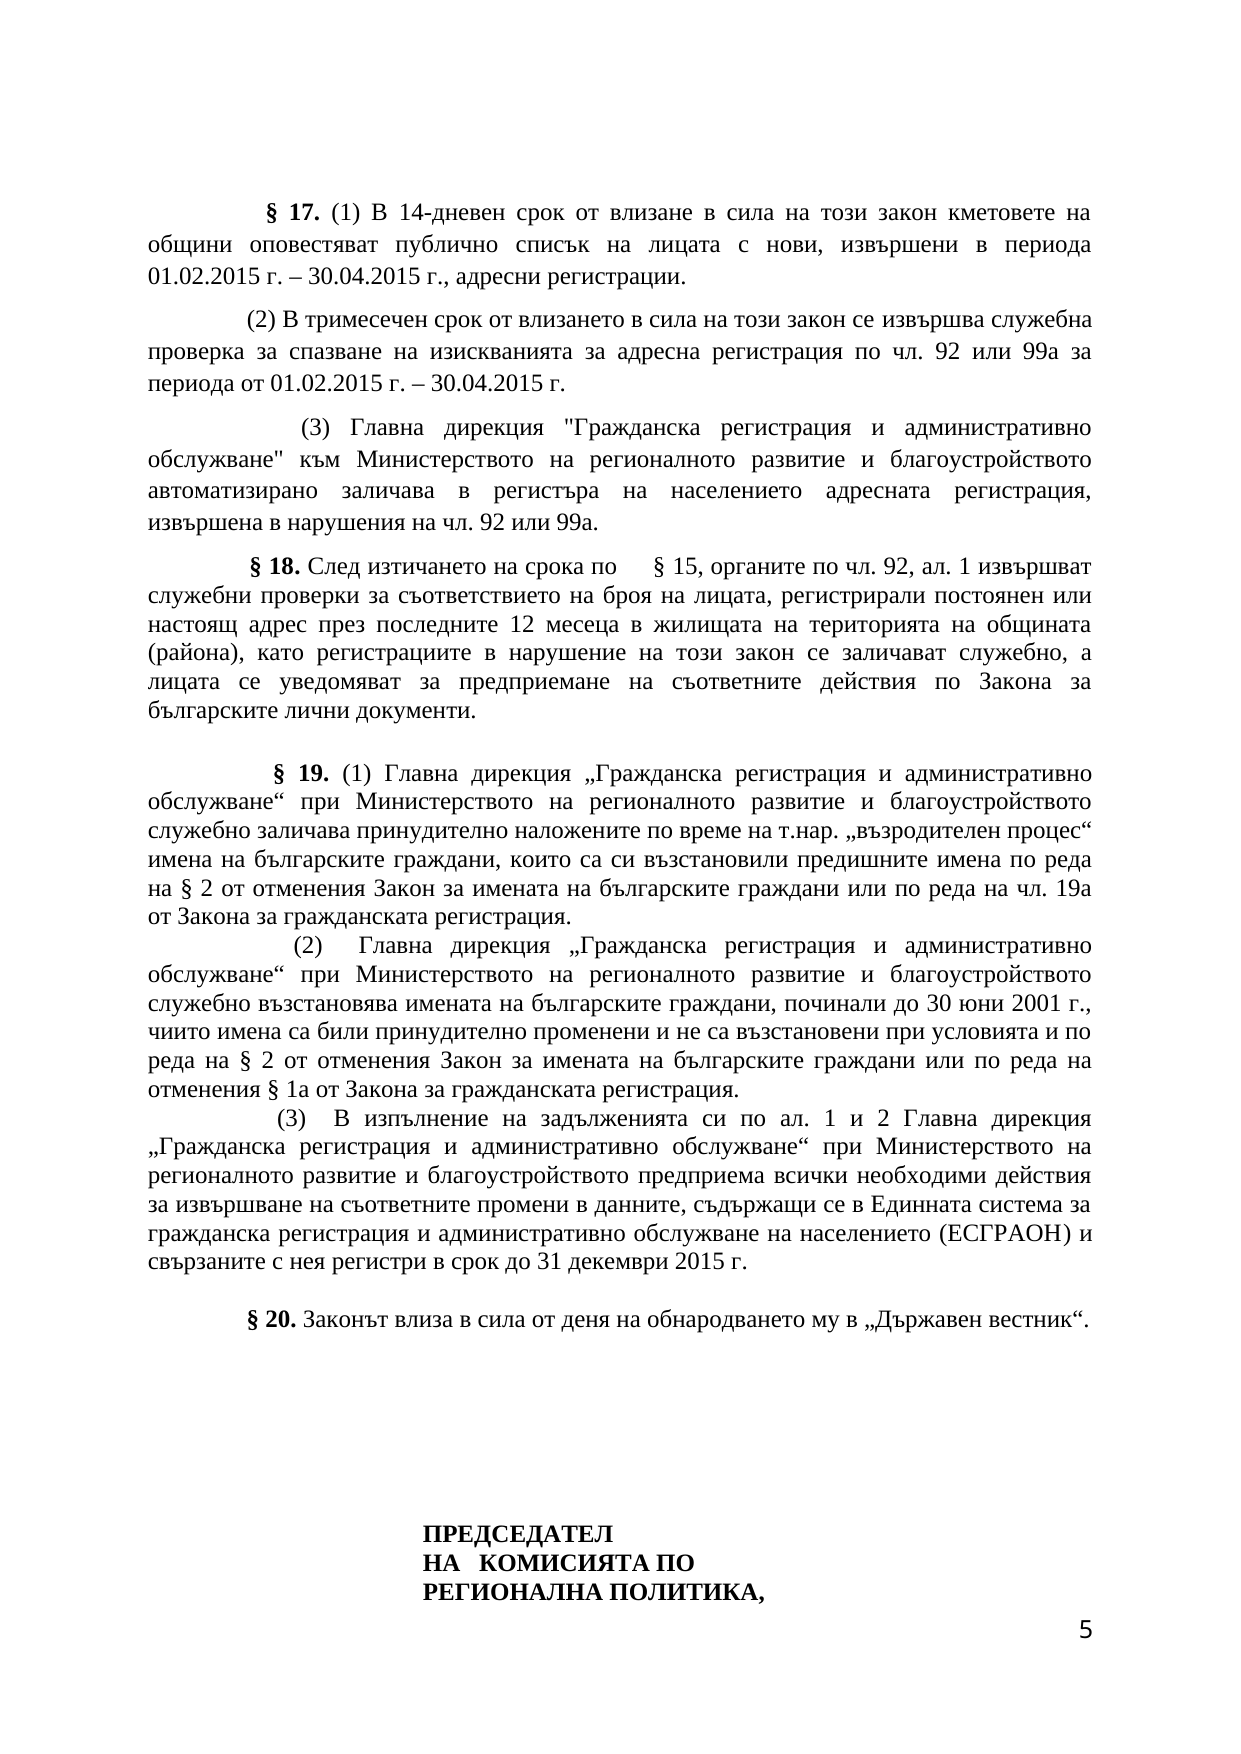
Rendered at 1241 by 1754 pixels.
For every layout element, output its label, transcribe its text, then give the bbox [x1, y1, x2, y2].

text § 18. След изтичането на срока по § 15, органите по чл. 92, ал. 1 извършват служебни проверки за съответствието на броя на лицата, регистрирали постоянен или настоящ адрес през последните 12 месеца в жилищата на територията на общината (района), като регистрациите в нарушение на този закон се заличават служебно, а лицата се уведомяват за предприемане на съответните действия по Закона за българските лични документи. [148, 551, 1093, 724]
text § 19. (1) Главна дирекция „Гражданска регистрация и административно обслужване“ при Министерството на регионалното развитие и благоустройството служебно заличава принудително наложените по време на т.нар. „възродителен процес“ имена на българските граждани, които са си възстановили предишните имена по реда на § 2 от отменения Закон за имената на българските граждани или по реда на чл. 19а от Закона за гражданската регистрация. [148, 758, 1093, 930]
text (2) В тримесечен срок от влизането в сила на този закон се извършва служебна проверка за спазване на изискванията за адресна регистрация по чл. 92 или 99а за периода от 01.02.2015 г. – 30.04.2015 г. [148, 304, 1093, 397]
text ПРЕДСЕДАТЕЛ [148, 1519, 1093, 1548]
text (3) В изпълнение на задълженията си по ал. 1 и 2 Главна дирекция „Гражданска регистрация и административно обслужване“ при Министерството на регионалното развитие и благоустройството предприема всички необходими действия за извършване на съответните промени в данните, съдържащи се в Единната система за гражданска регистрация и административно обслужване на населението (ЕСГРАОН) и свързаните с нея регистри в срок до 31 декември 2015 г. [148, 1103, 1093, 1275]
text (3) Главна дирекция "Гражданска регистрация и административно обслужване" към Министерството на регионалното развитие и благоустройството автоматизирано заличава в регистъра на населението адресната регистрация, извършена в нарушения на чл. 92 или 99а. [148, 412, 1093, 536]
text § 20. Законът влиза в сила от деня на обнародването му в „Държавен вестник“. [148, 1304, 1093, 1333]
text (2) Главна дирекция „Гражданска регистрация и административно обслужване“ при Министерството на регионалното развитие и благоустройството служебно възстановява имената на българските граждани, починали до 30 юни 2001 г., чиито имена са били принудително променени и не са възстановени при условията и по реда на § 2 от отменения Закон за имената на българските граждани или по реда на отменения § 1а от Закона за гражданската регистрация. [148, 930, 1093, 1103]
text § 17. (1) В 14-дневен срок от влизане в сила на този закон кметовете на общини оповестяват публично списък на лицата с нови, извършени в периода 01.02.2015 г. – 30.04.2015 г., адресни регистрации. [148, 197, 1093, 289]
text РЕГИОНАЛНА ПОЛИТИКА, [148, 1577, 1093, 1606]
text НА КОМИСИЯТА ПО [148, 1548, 1093, 1577]
